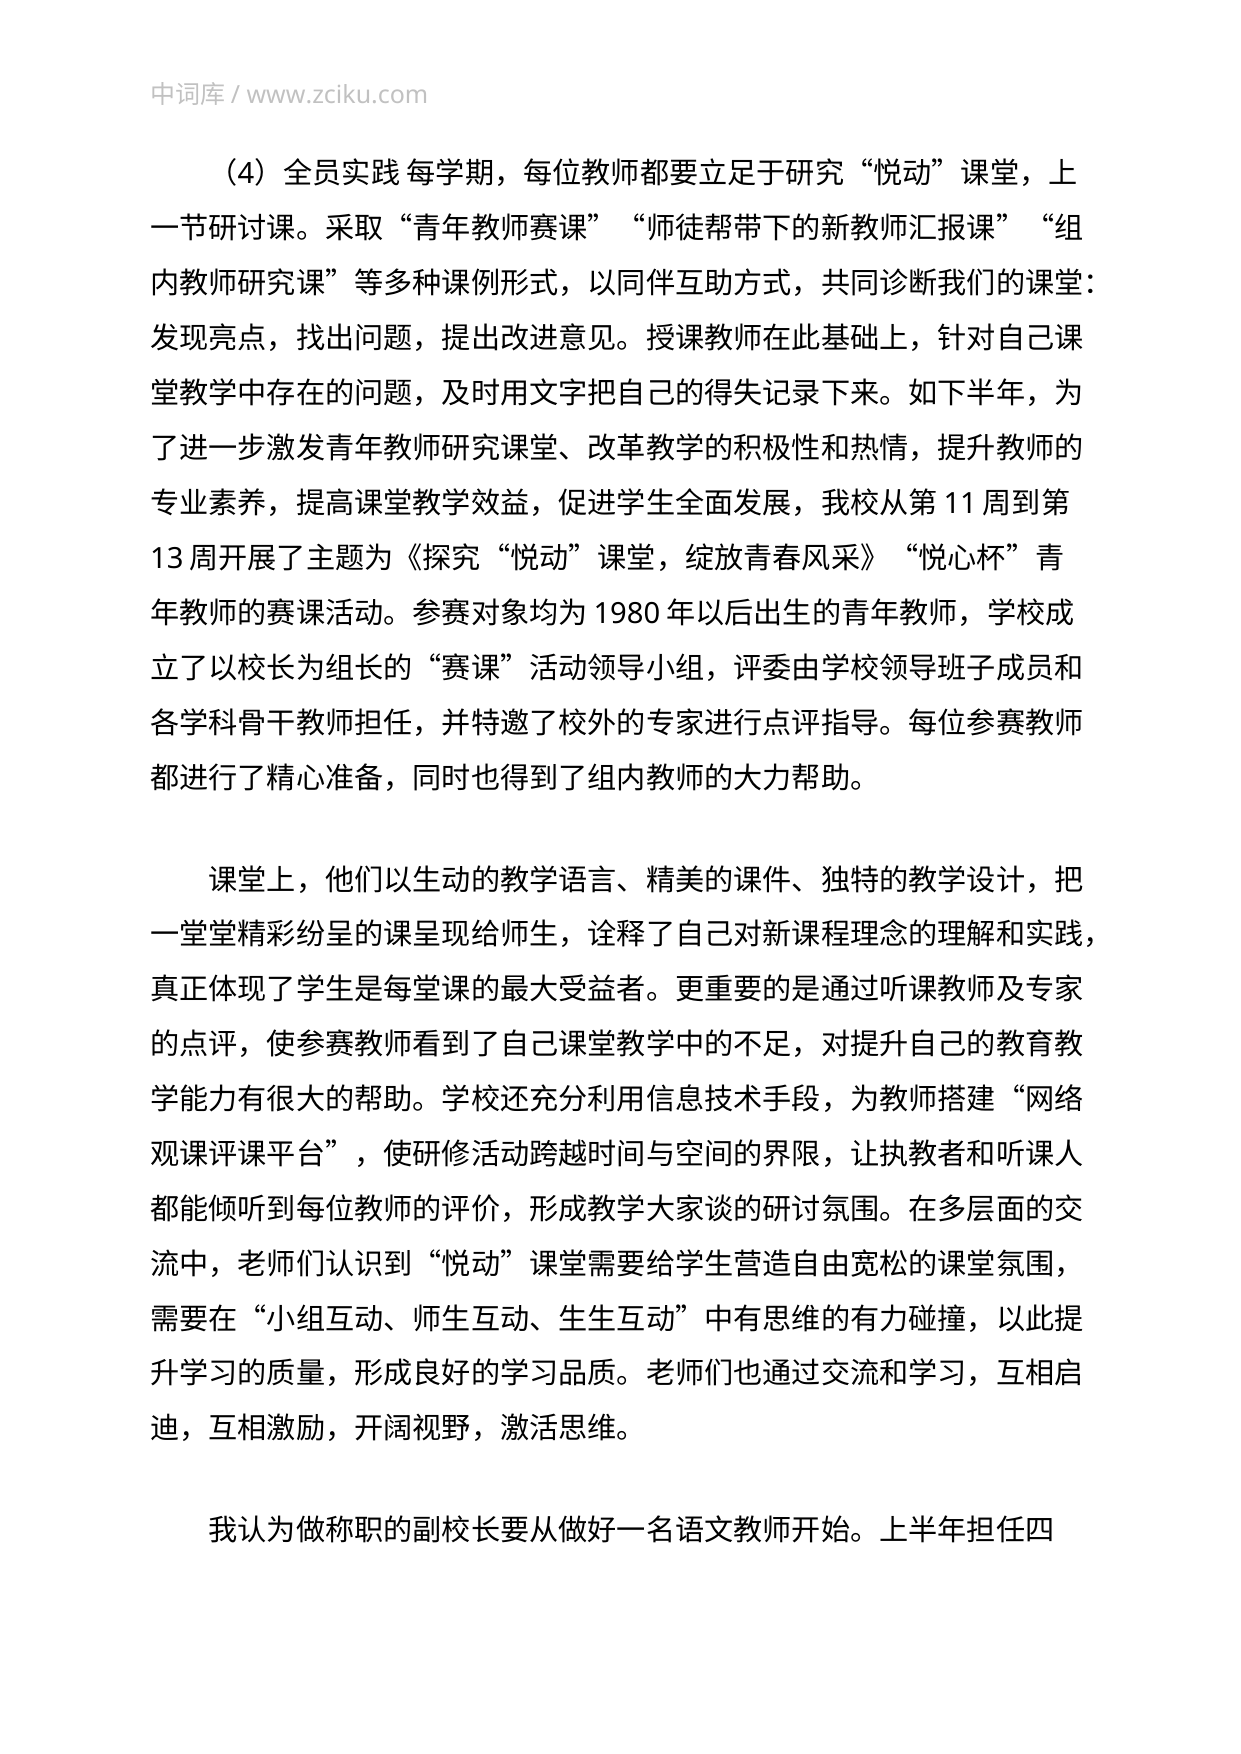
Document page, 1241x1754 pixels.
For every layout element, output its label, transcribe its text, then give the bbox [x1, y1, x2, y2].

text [150, 1507, 1090, 1549]
text （4）全员实践 每学期，每位教师都要立足于研究“悦动”课堂，上一节研讨课。采取“青年教师赛课”“师徒帮带下的新教师汇报课”“组内教师研究课”等多种课例形式，以同伴互助方式，共同诊断我们的课堂：发现亮点，找出问题，提出改进意见。授课教师在此基础上，针对自己课堂教学中存在的问题，及时用文字把自己的得失记录下来。如下半年，为了进一步激发青年教师研究课堂、改革教学的积极性和热情，提升教师的专业素养，提高课堂教学效益，促进学生全面发展，我校从第11周到第13周开展了主题为《探究“悦动”课堂，绽放青春风采》“悦心杯”青年教师的赛课活动。参赛对象均为1980年以后出生的青年教师，学校成立了以校长为组长的“赛课”活动领导小组，评委由学校领导班子成员和各学科骨干教师担任，并特邀了校外的专家进行点评指导。每位参赛教师都进行了精心准备，同时也得到了组内教师的大力帮助。 [150, 150, 1090, 797]
text 课堂上，他们以生动的教学语言、精美的课件、独特的教学设计，把一堂堂精彩纷呈的课呈现给师生，诠释了自己对新课程理念的理解和实践，真正体现了学生是每堂课的最大受益者。更重要的是通过听课教师及专家的点评，使参赛教师看到了自己课堂教学中的不足，对提升自己的教育教学能力有很大的帮助。学校还充分利用信息技术手段，为教师搭建“网络观课评课平台”，使研修活动跨越时间与空间的界限，让执教者和听课人都能倾听到每位教师的评价，形成教学大家谈的研讨氛围。在多层面的交流中，老师们认识到“悦动”课堂需要给学生营造自由宽松的课堂氛围，需要在“小组互动、师生互动、生生互动”中有思维的有力碰撞，以此提升学习的质量，形成良好的学习品质。老师们也通过交流和学习，互相启迪，互相激励，开阔视野，激活思维。 [150, 856, 1090, 1447]
